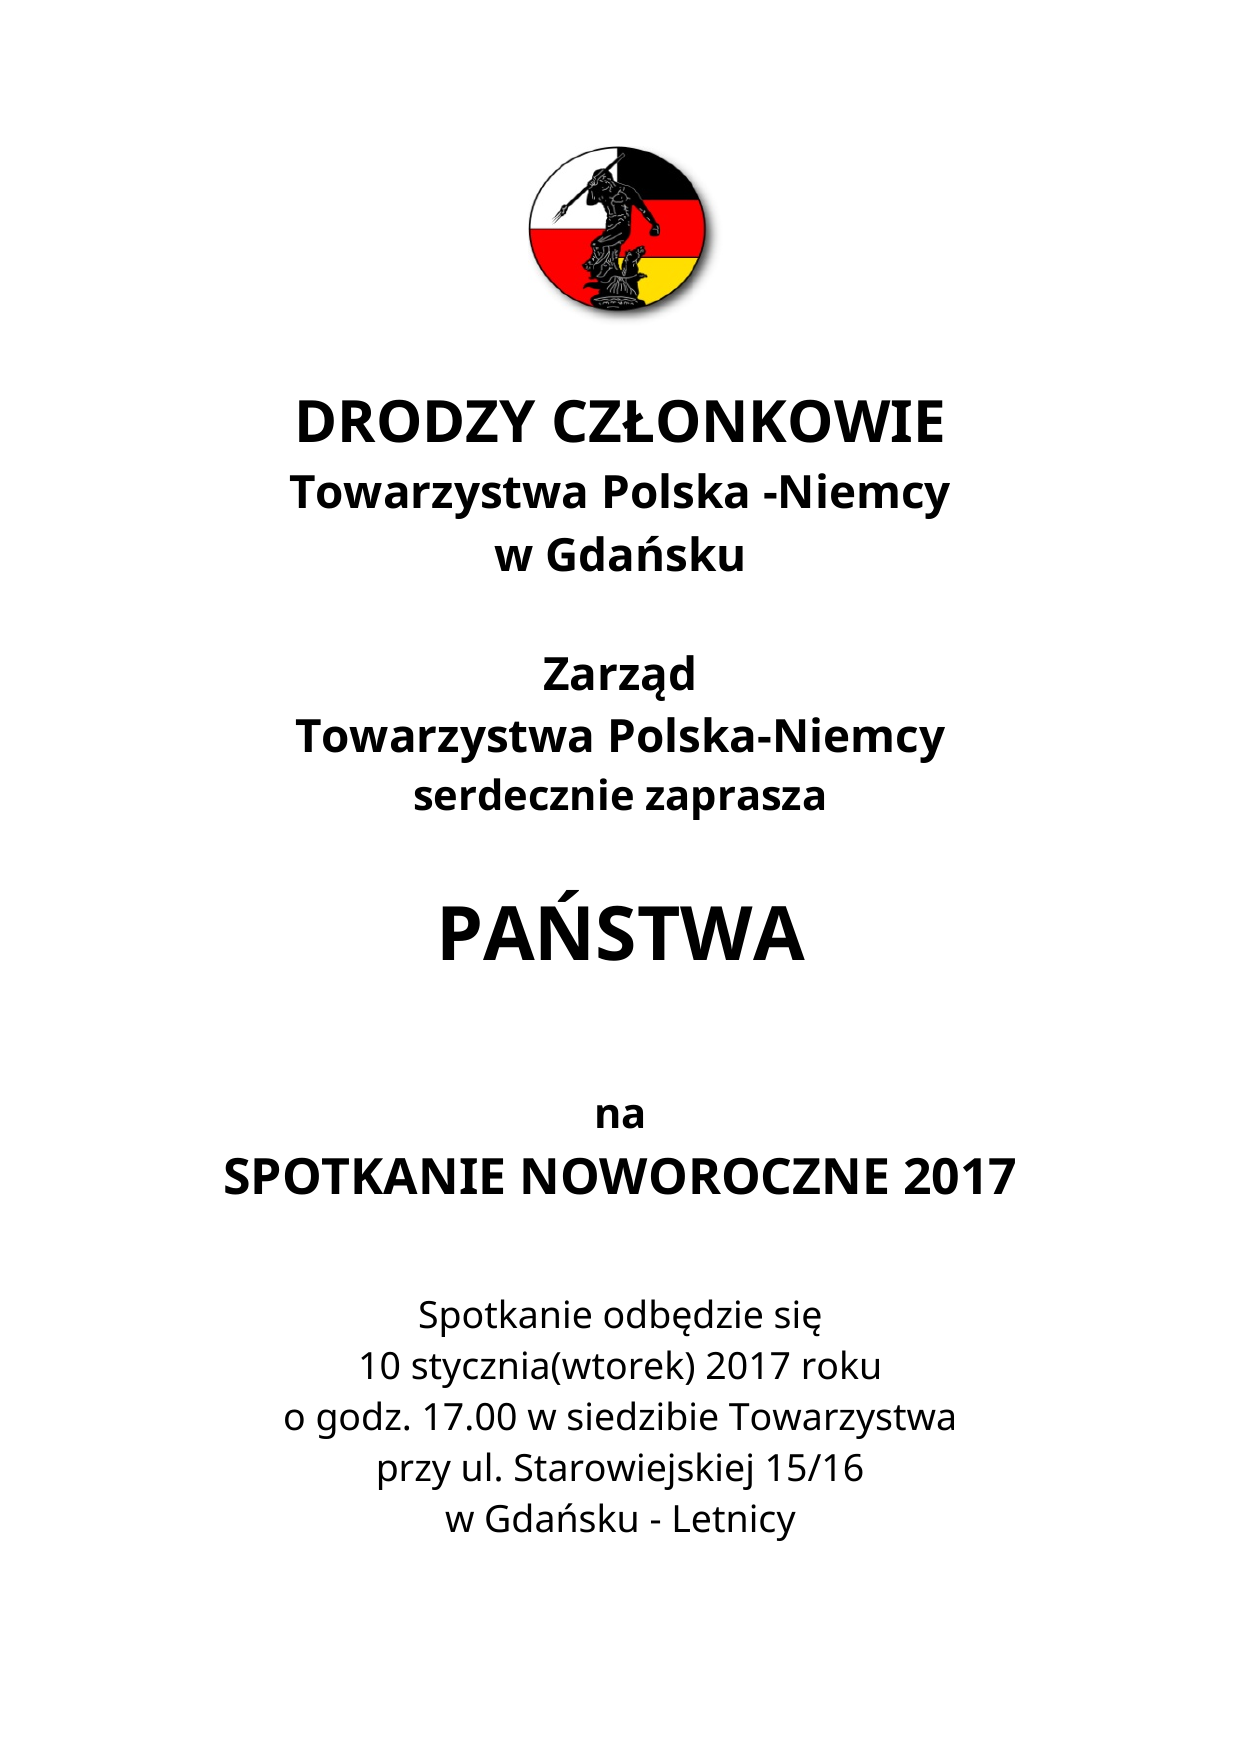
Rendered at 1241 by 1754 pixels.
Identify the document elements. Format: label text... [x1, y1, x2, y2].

text Zarząd [148, 641, 1093, 704]
text Spotkanie odbędzie się [148, 1288, 1093, 1339]
text Towarzystwa Polska-Niemcy [148, 704, 1093, 766]
text w Gdańsku - Letnicy [148, 1493, 1093, 1544]
text o godz. 17.00 w siedzibie Towarzystwa [148, 1391, 1093, 1442]
text przy ul. Starowiejskiej 15/16 [148, 1442, 1093, 1493]
text Towarzystwa Polska -Niemcy [148, 460, 1093, 522]
text na [148, 1084, 1093, 1141]
text w Gdańsku [148, 522, 1093, 584]
text PAŃSTWA [148, 880, 1093, 982]
text serdecznie zaprasza [148, 766, 1093, 823]
text DRODZY CZŁONKOWIE [148, 380, 1093, 460]
picture [528, 146, 725, 330]
text SPOTKANIE NOWOROCZNE 2017 [148, 1141, 1093, 1209]
text 10 stycznia(wtorek) 2017 roku [148, 1339, 1093, 1391]
